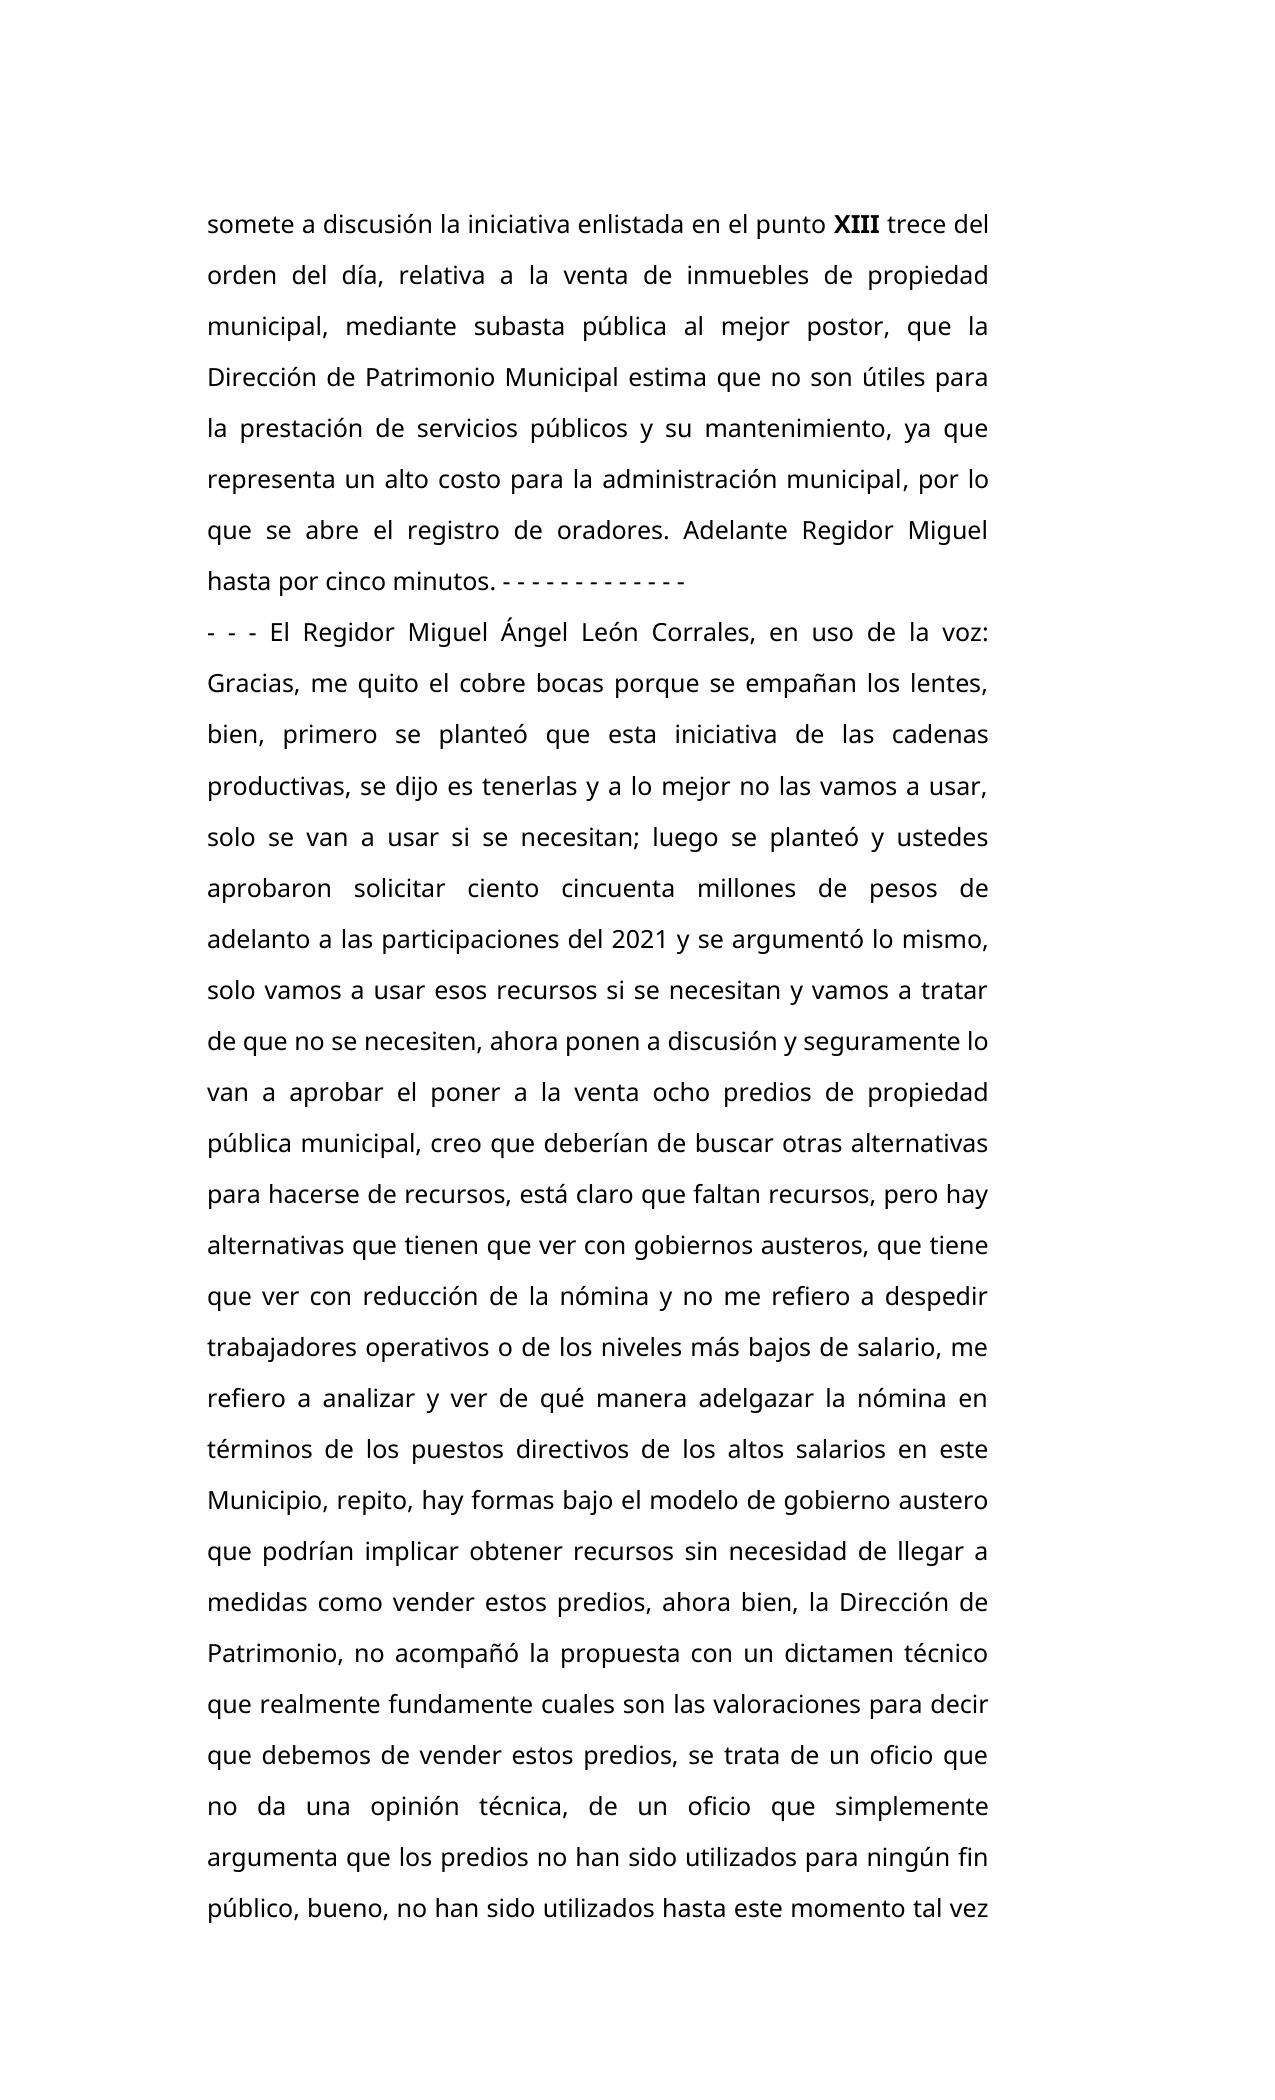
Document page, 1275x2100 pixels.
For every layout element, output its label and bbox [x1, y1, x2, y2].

text [207, 615, 989, 1925]
text [207, 207, 989, 598]
